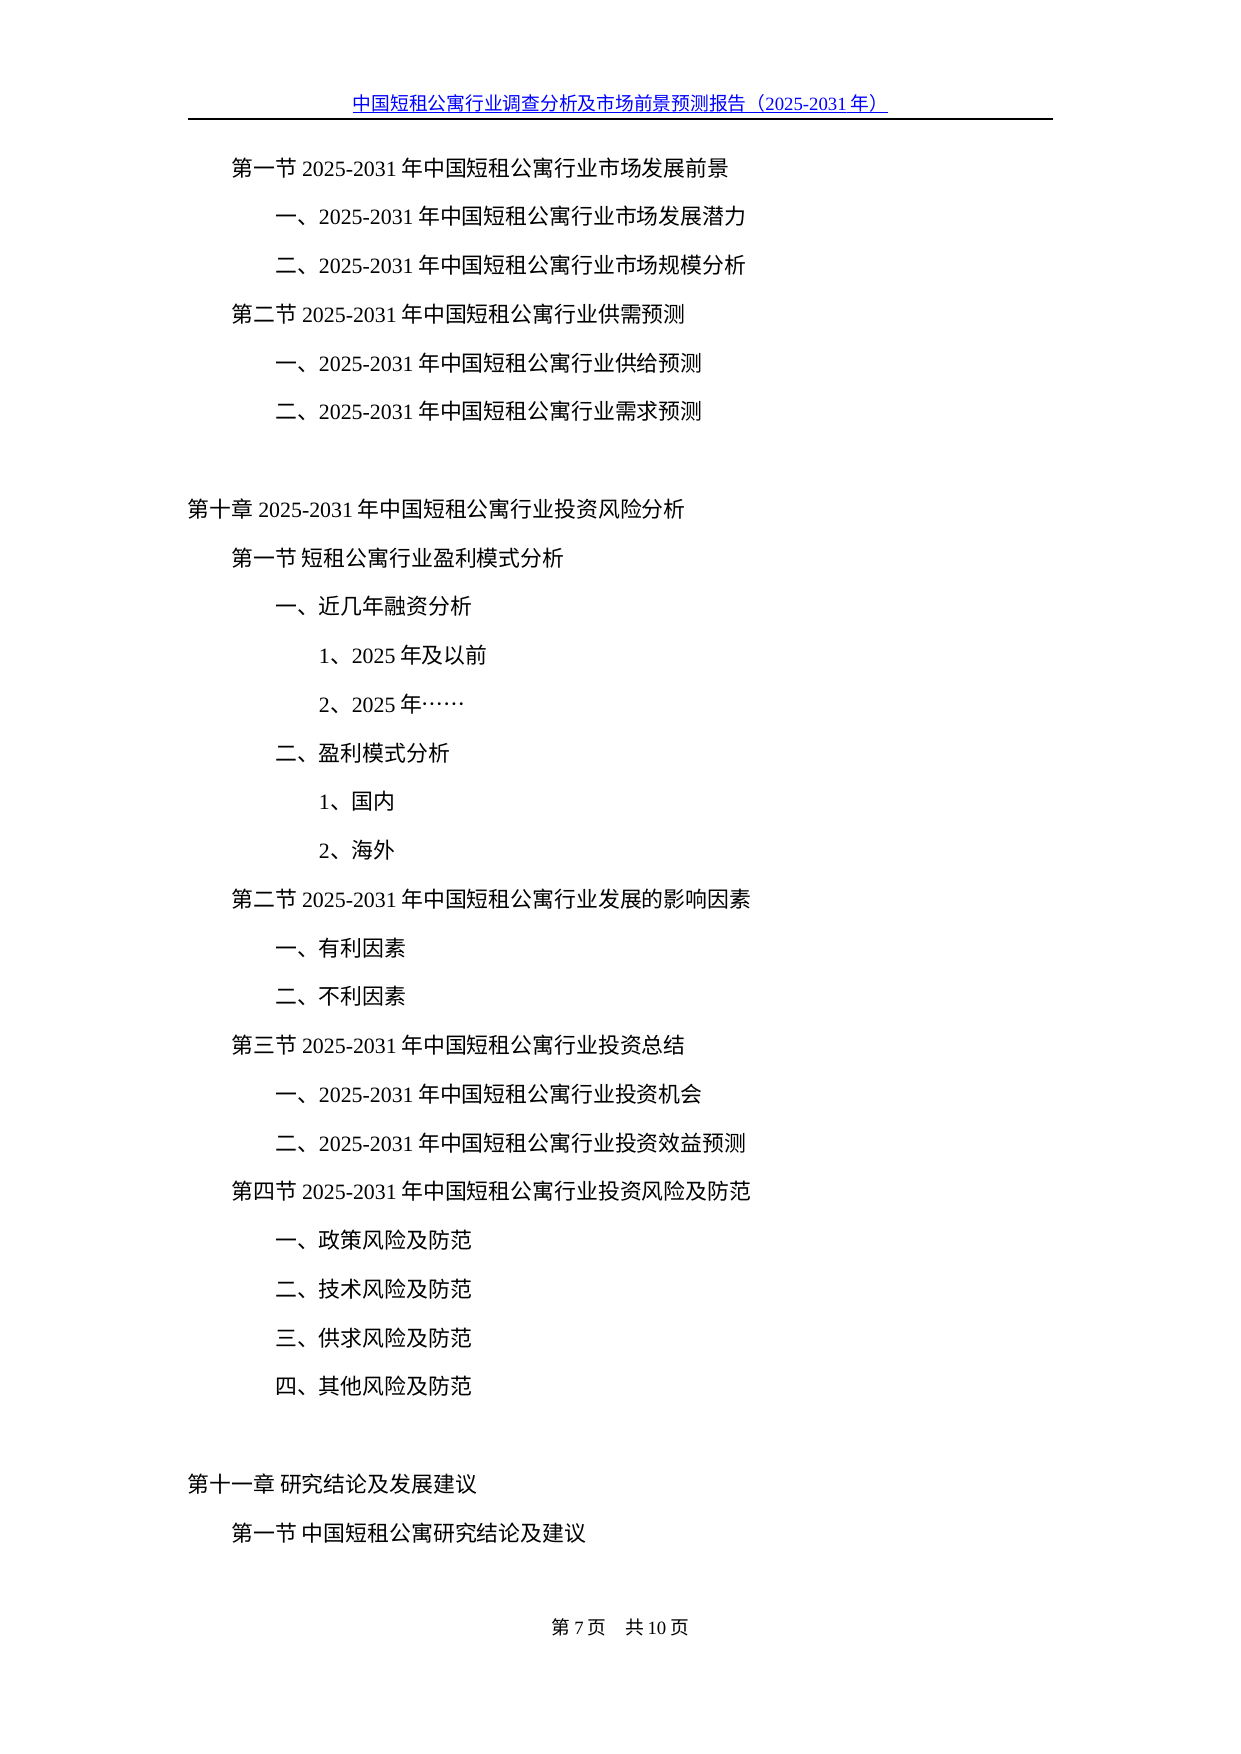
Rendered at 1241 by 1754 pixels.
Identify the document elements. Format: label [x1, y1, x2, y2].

text [187, 150, 1053, 1548]
